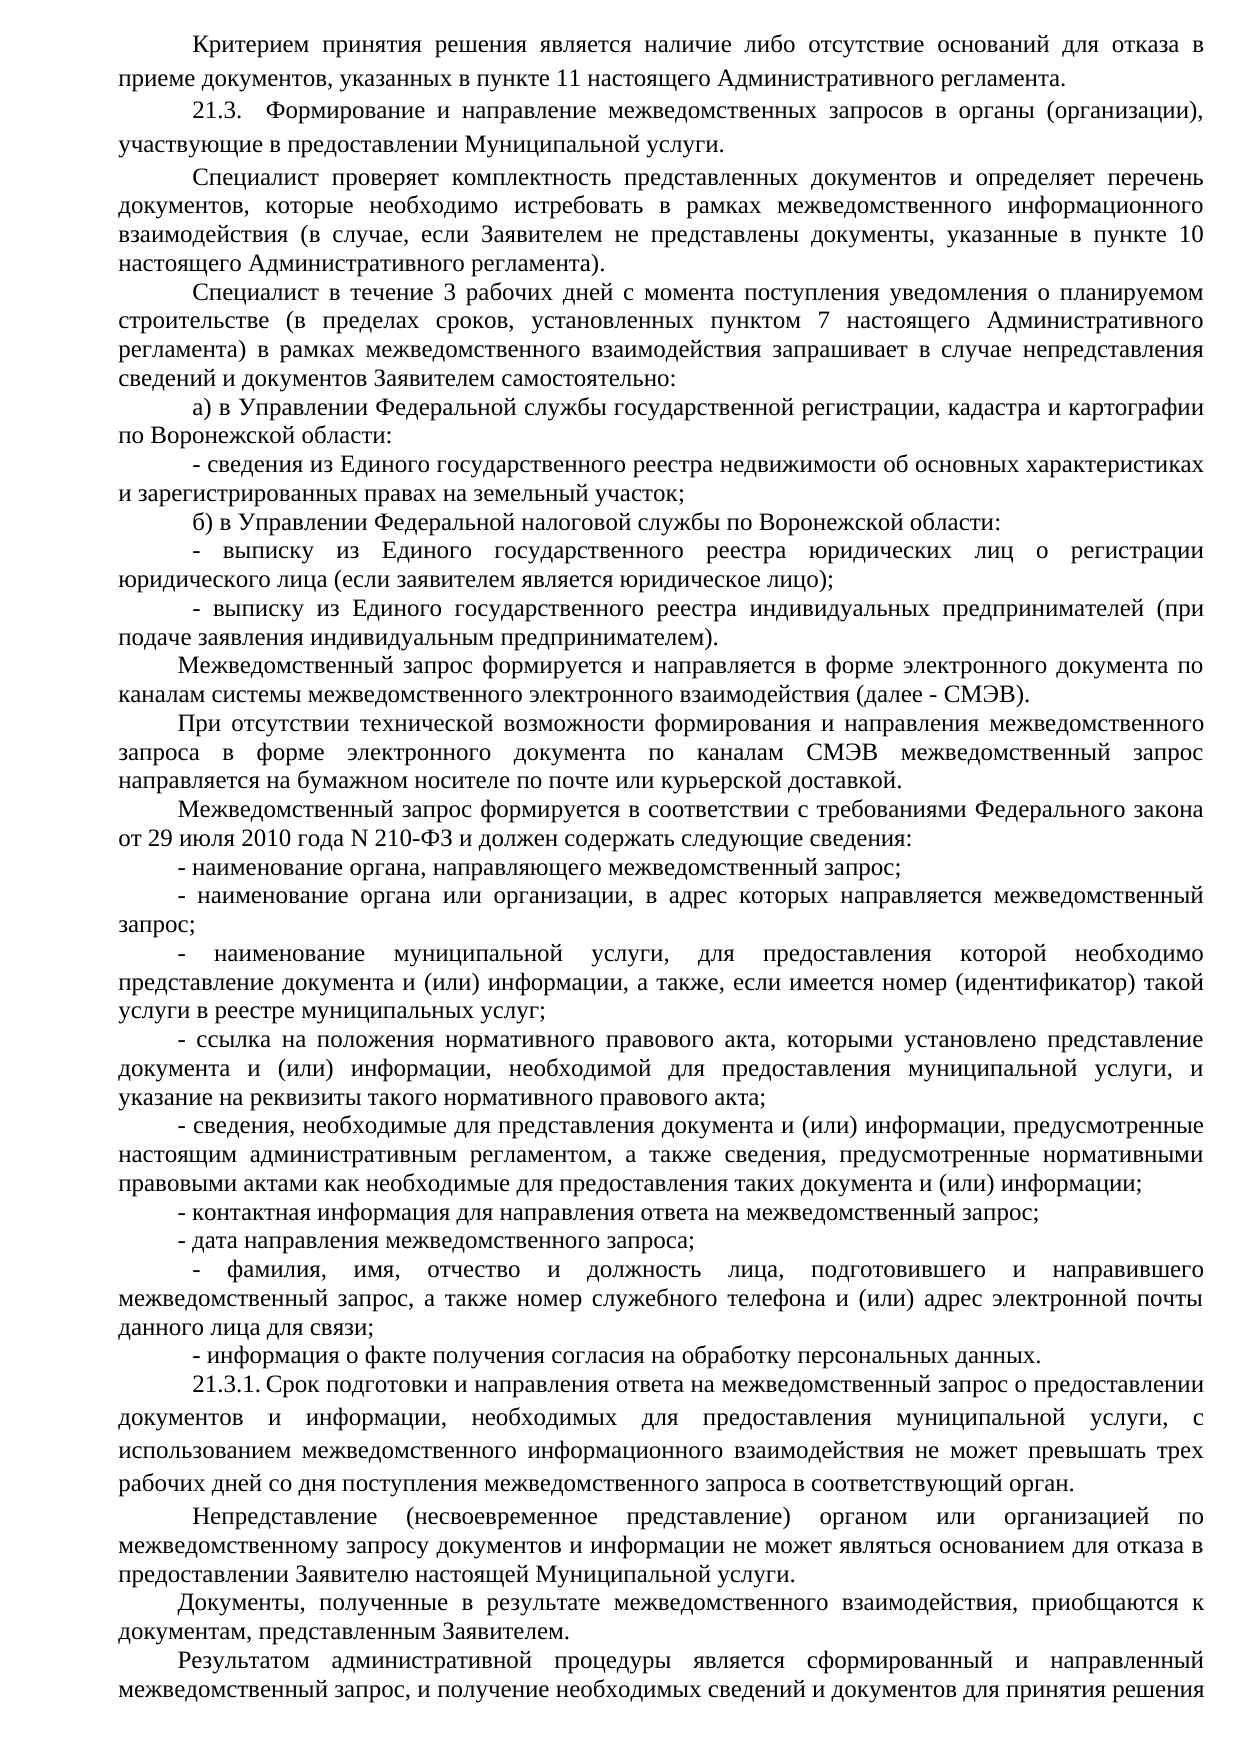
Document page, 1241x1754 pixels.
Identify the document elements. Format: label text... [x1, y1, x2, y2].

text - наименование органа или организации, в адрес которых направляется межведомственный запрос; [118, 880, 1205, 938]
text а) в Управлении Федеральной службы государственной регистрации, кадастра и картографии по Воронежской области: [118, 392, 1205, 449]
text - сведения из Единого государственного реестра недвижимости об основных характеристиках и зарегистрированных правах на земельный участок; [118, 449, 1205, 507]
text Межведомственный запрос формируется в соответствии с требованиями Федерального закона от 29 июля 2010 года N 210-ФЗ и должен содержать следующие сведения: [118, 794, 1205, 852]
text Критерием принятия решения является наличие либо отсутствие оснований для отказа в приеме документов, указанных в пункте 11 настоящего Административного регламента. [118, 29, 1205, 91]
text - наименование муниципальной услуги, для предоставления которой необходимо представление документа и (или) информации, а также, если имеется номер (идентификатор) такой услуги в реестре муниципальных услуг; [118, 938, 1205, 1024]
text Специалист проверяет комплектность представленных документов и определяет перечень документов, которые необходимо истребовать в рамках межведомственного информационного взаимодействия (в случае, если Заявителем не представлены документы, указанные в пункте 10 настоящего Административного регламента). [118, 162, 1205, 277]
text - выписку из Единого государственного реестра индивидуальных предпринимателей (при подаче заявления индивидуальным предпринимателем). [118, 593, 1205, 650]
text - информация о факте получения согласия на обработку персональных данных. [118, 1340, 1205, 1369]
text б) в Управлении Федеральной налоговой службы по Воронежской области: [118, 507, 1205, 535]
text - контактная информация для направления ответа на межведомственный запрос; [118, 1197, 1205, 1225]
list Формирование и направление межведомственных запросов в органы (организации), участвующие в предоставлении Муниципальной услуги. [118, 96, 1205, 157]
text При отсутствии технической возможности формирования и направления межведомственного запроса в форме электронного документа по каналам СМЭВ межведомственный запрос направляется на бумажном носителе по почте или курьерской доставкой. [118, 708, 1205, 794]
text - дата направления межведомственного запроса; [118, 1225, 1205, 1254]
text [118, 1645, 1205, 1702]
text - наименование органа, направляющего межведомственный запрос; [118, 852, 1205, 880]
text - фамилия, имя, отчество и должность лица, подготовившего и направившего межведомственный запрос, а также номер служебного телефона и (или) адрес электронной почты данного лица для связи; [118, 1254, 1205, 1340]
text - выписку из Единого государственного реестра юридических лиц о регистрации юридического лица (если заявителем является юридическое лицо); [118, 535, 1205, 593]
list Срок подготовки и направления ответа на межведомственный запрос о предоставлении документов и информации, необходимых для предоставления муниципальной услуги, с использованием межведомственного информационного взаимодействия не может превышать трех рабочих дней со дня поступления межведомственного запроса в соответствующий орган. [118, 1369, 1205, 1497]
text Непредставление (несвоевременное представление) органом или организацией по межведомственному запросу документов и информации не может являться основанием для отказа в предоставлении Заявителю настоящей Муниципальной услуги. [118, 1501, 1205, 1587]
text Межведомственный запрос формируется и направляется в форме электронного документа по каналам системы межведомственного электронного взаимодействия (далее - СМЭВ). [118, 650, 1205, 708]
text Специалист в течение 3 рабочих дней с момента поступления уведомления о планируемом строительстве (в пределах сроков, установленных пунктом 7 настоящего Административного регламента) в рамках межведомственного взаимодействия запрашивает в случае непредставления сведений и документов Заявителем самостоятельно: [118, 277, 1205, 392]
text - сведения, необходимые для представления документа и (или) информации, предусмотренные настоящим административным регламентом, а также сведения, предусмотренные нормативными правовыми актами как необходимые для предоставления таких документа и (или) информации; [118, 1110, 1205, 1197]
text Документы, полученные в результате межведомственного взаимодействия, приобщаются к документам, представленным Заявителем. [118, 1587, 1205, 1645]
text - ссылка на положения нормативного правового акта, которыми установлено представление документа и (или) информации, необходимой для предоставления муниципальной услуги, и указание на реквизиты такого нормативного правового акта; [118, 1024, 1205, 1110]
